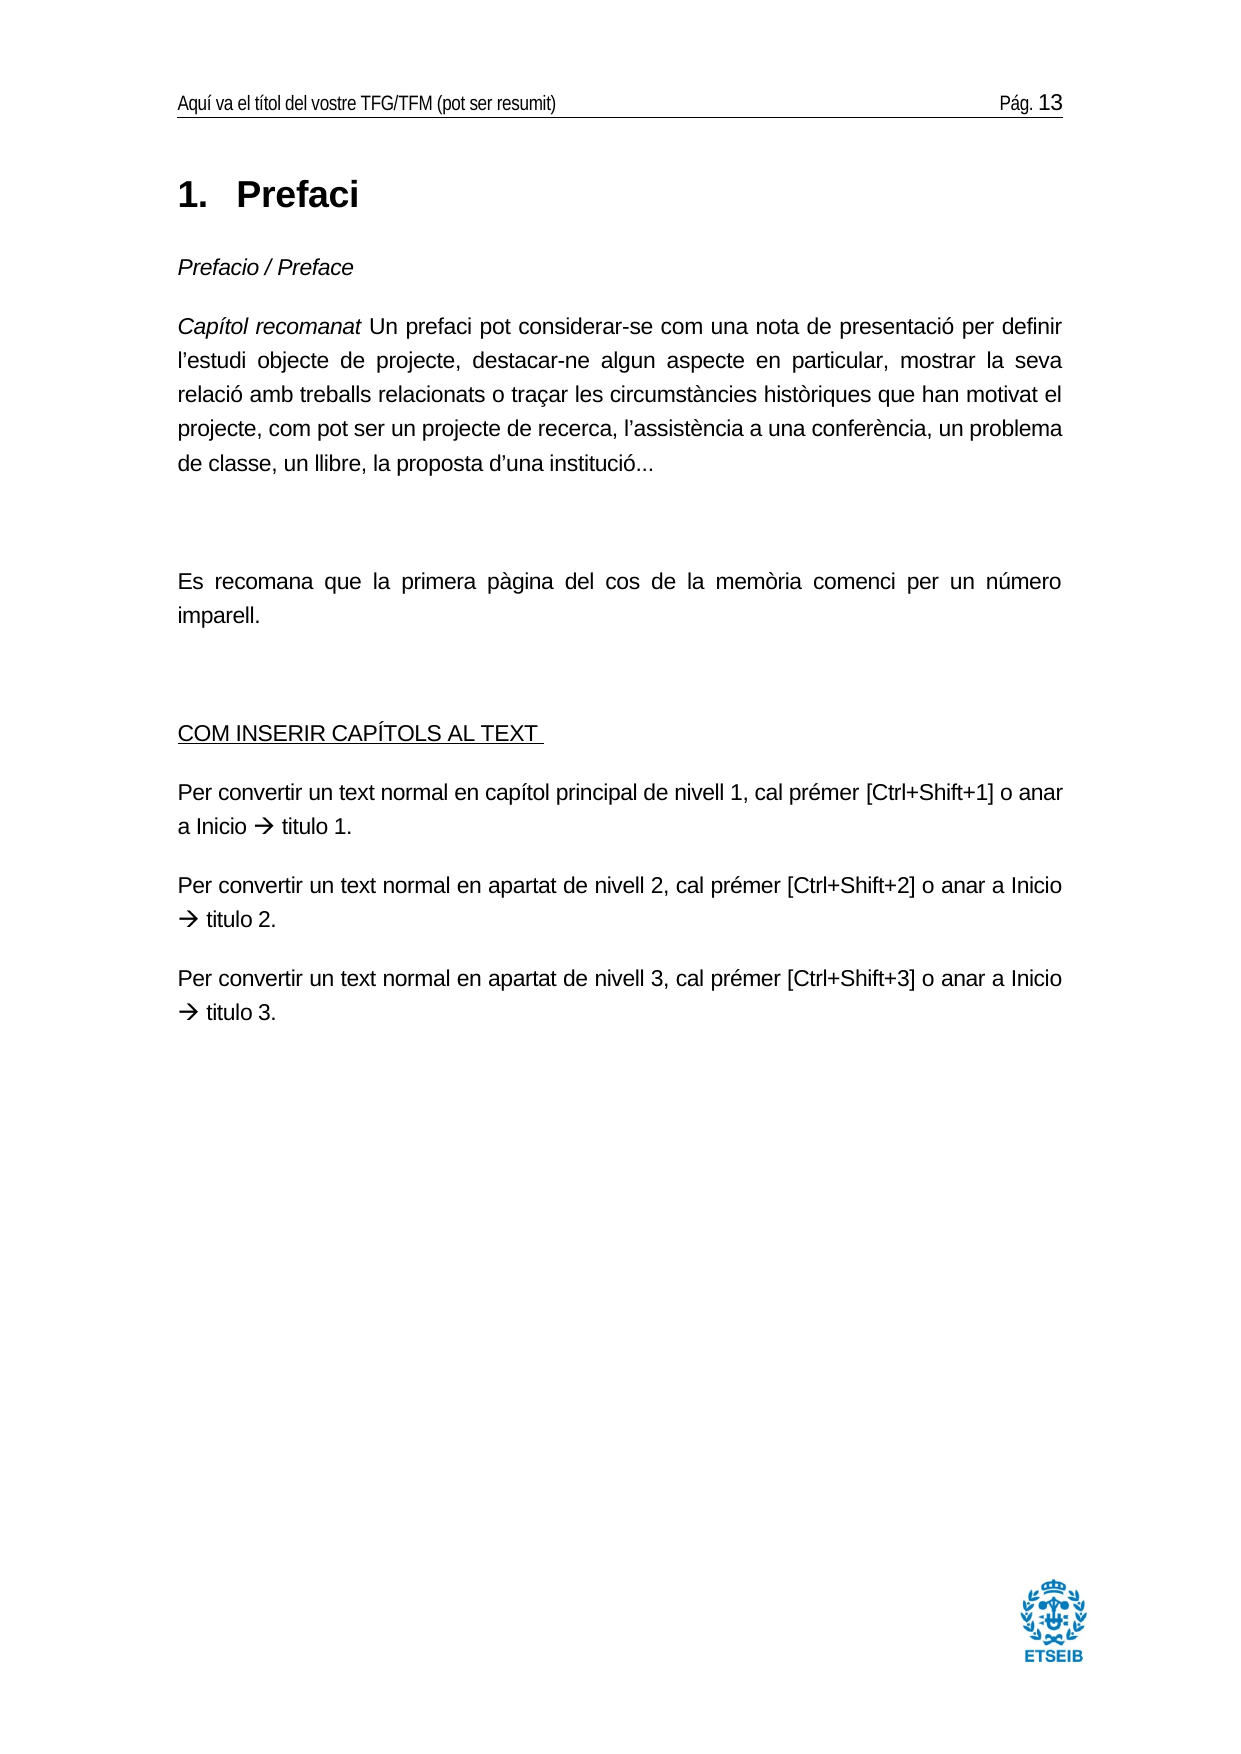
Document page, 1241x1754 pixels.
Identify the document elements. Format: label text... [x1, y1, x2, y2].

text Es recomana que la primera pàgina del cos de la memòria comenci per un número imparell. [177, 568, 1063, 628]
text COM INSERIR CAPÍTOLS AL TEXT [177, 720, 1063, 746]
subtitle Prefaci [177, 173, 1063, 216]
text Capítol recomanat Un prefaci pot considerar-se com una nota de presentació per definir l’estudi objecte de projecte, destacar-ne algun aspecte en particular, mostrar la seva relació amb treballs relacionats o traçar les circumstàncies històriques que han motivat el projecte, com pot ser un projecte de recerca, l’assistència a una conferència, un problema de classe, un llibre, la proposta d’una institució... [177, 313, 1063, 476]
text Per convertir un text normal en apartat de nivell 2, cal prémer [Ctrl+Shift+2] o anar a Inicio titulo 2. [177, 872, 1063, 932]
picture [1014, 1576, 1090, 1666]
text Per convertir un text normal en capítol principal de nivell 1, cal prémer [Ctrl+Shift+1] o anar a Inicio titulo 1. [177, 779, 1063, 839]
text Per convertir un text normal en apartat de nivell 3, cal prémer [Ctrl+Shift+3] o anar a Inicio titulo 3. [177, 965, 1063, 1025]
text Prefacio / Preface [177, 254, 1063, 280]
